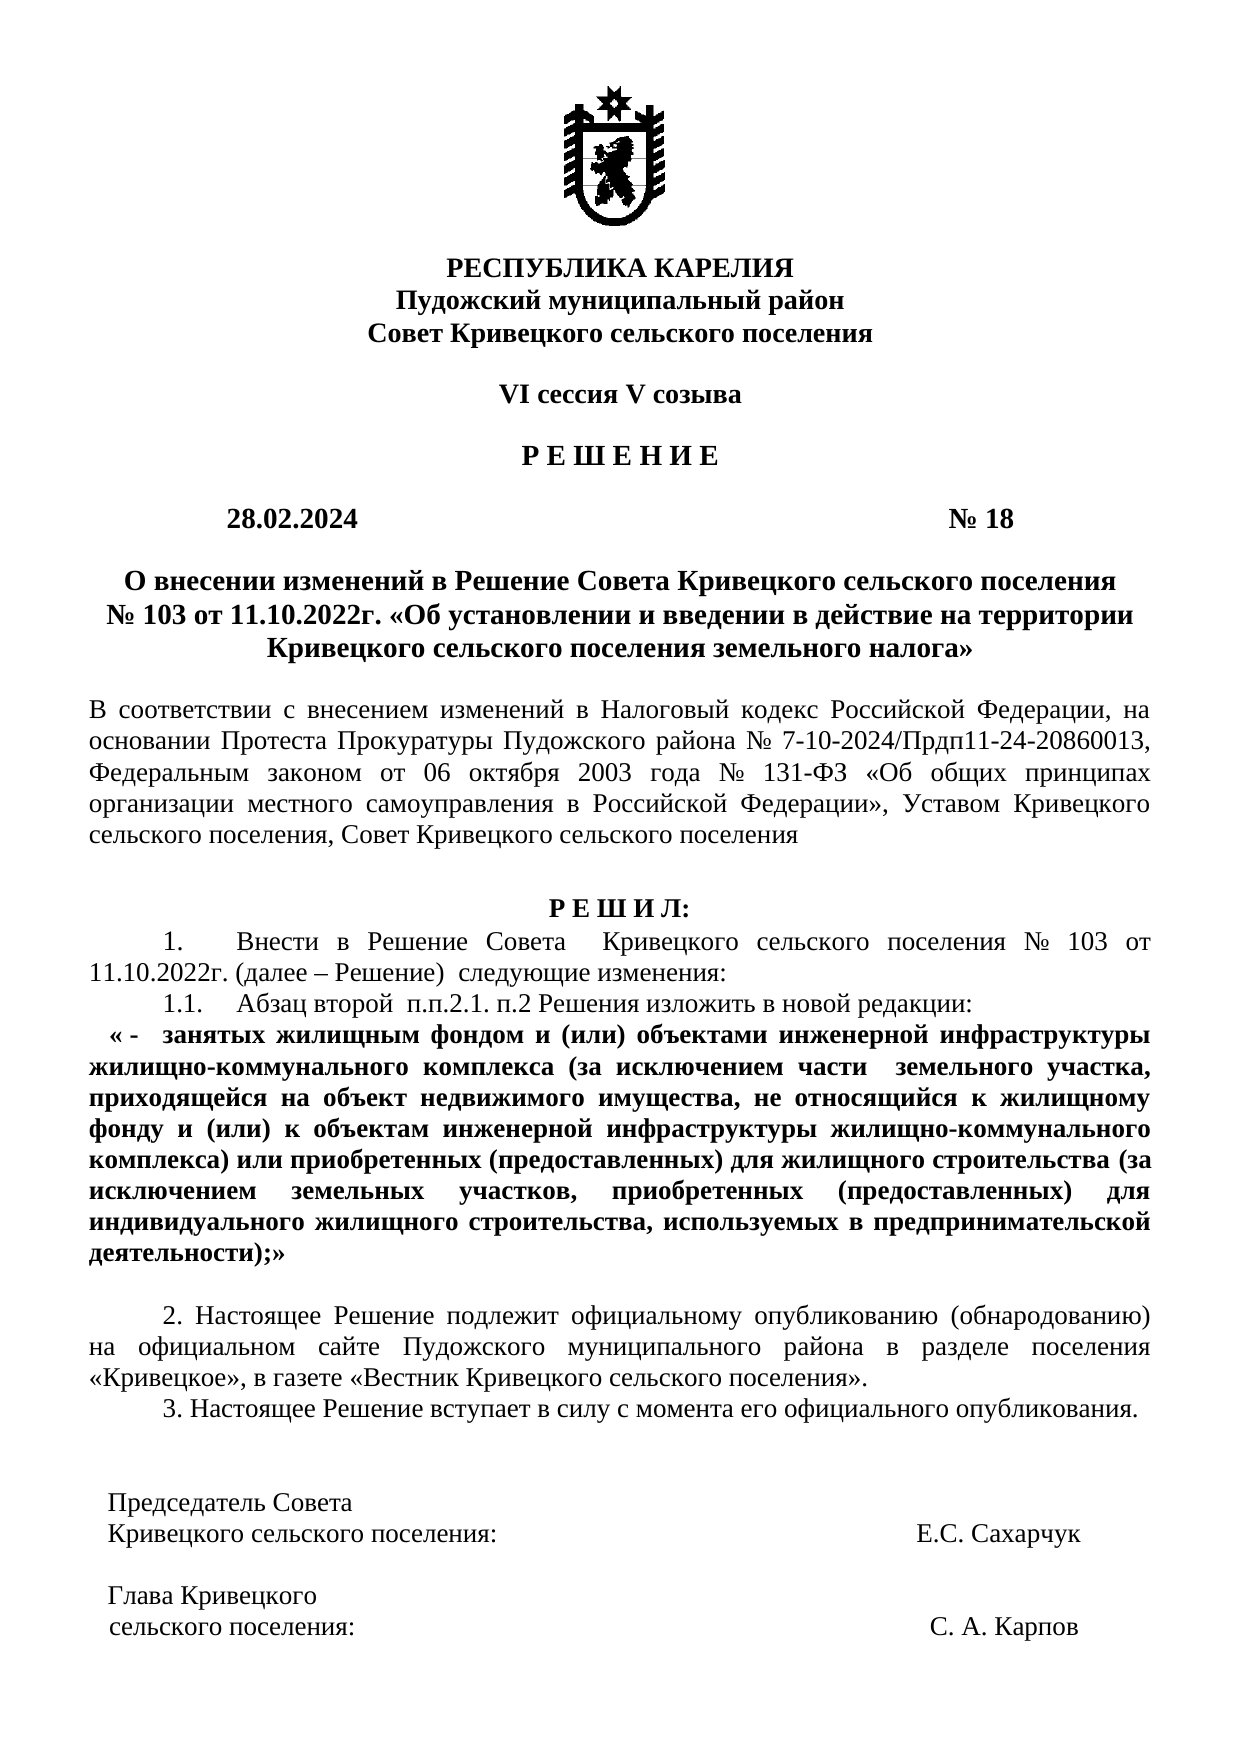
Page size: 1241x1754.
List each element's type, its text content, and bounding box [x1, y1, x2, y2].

text 3. Настоящее Решение вступает в силу с момента его официального опубликования. [89, 1392, 1152, 1423]
list Внести в Решение Совета Кривецкого сельского поселения № 103 от 11.10.2022г. (далее – Решение) следующие изменения: [89, 924, 1152, 987]
text 2. Настоящее Решение подлежит официальному опубликованию (обнародованию) на официальном сайте Пудожского муниципального района в разделе поселения «Кривецкое», в газете «Вестник Кривецкого сельского поселения». [89, 1299, 1152, 1392]
text Кривецкого сельского поселения земельного налога» [89, 631, 1152, 664]
text 1.1. Абзац второй п.п.2.1. п.2 Решения изложить в новой редакции: [89, 987, 1152, 1018]
text Р Е Ш И Л: [89, 893, 1152, 924]
text Совет Кривецкого сельского поселения [89, 316, 1152, 348]
text Председатель Совета [107, 1486, 1152, 1517]
text Пудожский муниципальный район [89, 283, 1152, 316]
text Кривецкого сельского поселения: Е.С. Сахарчук [107, 1517, 1152, 1548]
text VI сессия V созыва [89, 377, 1152, 409]
text 28.02.2024 № 18 [89, 501, 1152, 534]
text № 103 от 11.10.2022г. «Об установлении и введении в действие на территории [89, 597, 1152, 631]
text сельского поселения: С. А. Карпов [89, 1610, 1166, 1641]
text В соответствии с внесением изменений в Налоговый кодекс Российской Федерации, на основании Протеста Прокуратуры Пудожского района № 7-10-2024/Прдп11-24-20860013, Федеральным законом от 06 октября 2003 года № 131-ФЗ «Об общих принципах организации местного самоуправления в Российской Федерации», Уставом Кривецкого сельского поселения, Совет Кривецкого сельского поселения [89, 693, 1152, 849]
text О внесении изменений в Решение Совета Кривецкого сельского поселения [89, 563, 1152, 597]
text Глава Кривецкого [107, 1579, 1152, 1610]
text « - занятых жилищным фондом и (или) объектами инженерной инфраструктуры жилищно-коммунального комплекса (за исключением части земельного участка, приходящейся на объект недвижимого имущества, не относящийся к жилищному фонду и (или) к объектам инженерной инфраструктуры жилищно-коммунального комплекса) или приобретенных (предоставленных) для жилищного строительства (за исключением земельных участков, приобретенных (предоставленных) для индивидуального жилищного строительства, используемых в предпринимательской деятельности);» [89, 1018, 1152, 1268]
text РЕСПУБЛИКА КАРЕЛИЯ [89, 251, 1152, 283]
text Р Е Ш Е Н И Е [89, 438, 1152, 472]
